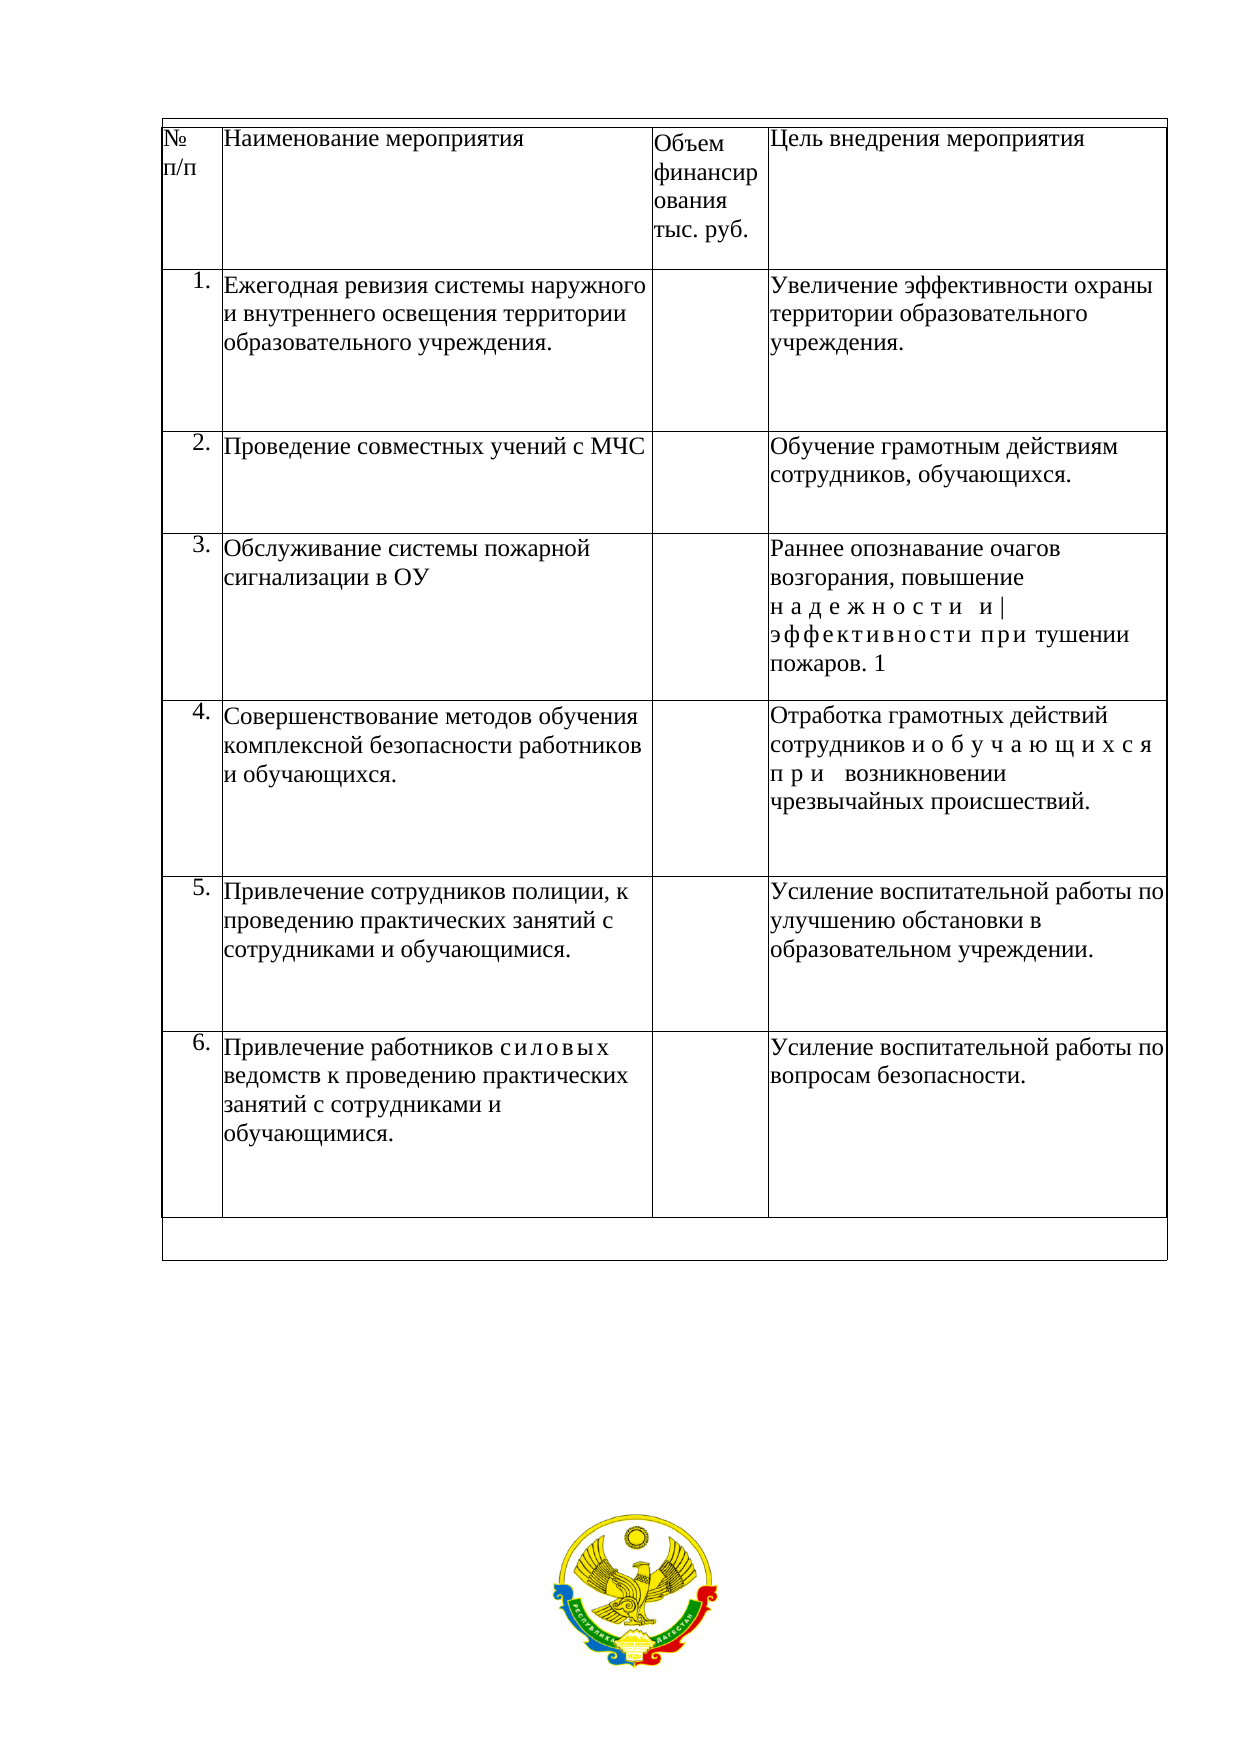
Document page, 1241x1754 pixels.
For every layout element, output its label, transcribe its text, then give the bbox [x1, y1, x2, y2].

table_cell [653, 534, 768, 700]
table_header Наименование мероприятия [223, 128, 652, 269]
table_cell Отработка грамотных действий сотрудников и обучающихся при возникновении чрезвычайных происшествий. [769, 701, 1166, 876]
table_header Объем финансир ования тыс. руб. [653, 128, 768, 269]
table_cell Обучение грамотным действиям сотрудников, обучающихся. [769, 432, 1166, 533]
table_cell [653, 1032, 768, 1217]
table_cell [653, 701, 768, 876]
table_cell 4. [163, 701, 222, 876]
table_cell 5. [163, 877, 222, 1031]
picture [544, 1506, 724, 1674]
table_cell 6. [163, 1032, 222, 1217]
table_header № п/п [163, 128, 222, 269]
table_cell [653, 877, 768, 1031]
table_header Цель внедрения мероприятия [769, 128, 1166, 269]
table_cell Увеличение эффективности охраны территории образовательного учреждения. [769, 270, 1166, 431]
table_cell [653, 432, 768, 533]
table_cell 2. [163, 432, 222, 533]
table_cell Совершенствование методов обучения комплексной безопасности работников и обучающихся. [223, 701, 652, 876]
table_cell Привлечение сотрудников полиции, к проведению практических занятий с сотрудниками и обучающимися. [223, 877, 652, 1031]
table_cell Проведение совместных учений с МЧС [223, 432, 652, 533]
table_cell Ежегодная ревизия системы наружного и внутреннего освещения территории образовательного учреждения. [223, 270, 652, 431]
table_cell [653, 270, 768, 431]
table_cell Усиление воспитательной работы по вопросам безопасности. [769, 1032, 1166, 1217]
table_cell Обслуживание системы пожарной сигнализации в ОУ [223, 534, 652, 700]
table_cell Раннее опознавание очагов возгорания, повышение надежности и| эффективности при тушении пожаров. 1 [769, 534, 1166, 700]
table_cell Привлечение работников силовых ведомств к проведению практических занятий с сотрудниками и обучающимися. [223, 1032, 652, 1217]
table_cell 3. [163, 534, 222, 700]
table_cell 1. [163, 270, 222, 431]
table_cell Усиление воспитательной работы по улучшению обстановки в образовательном учреждении. [769, 877, 1166, 1031]
